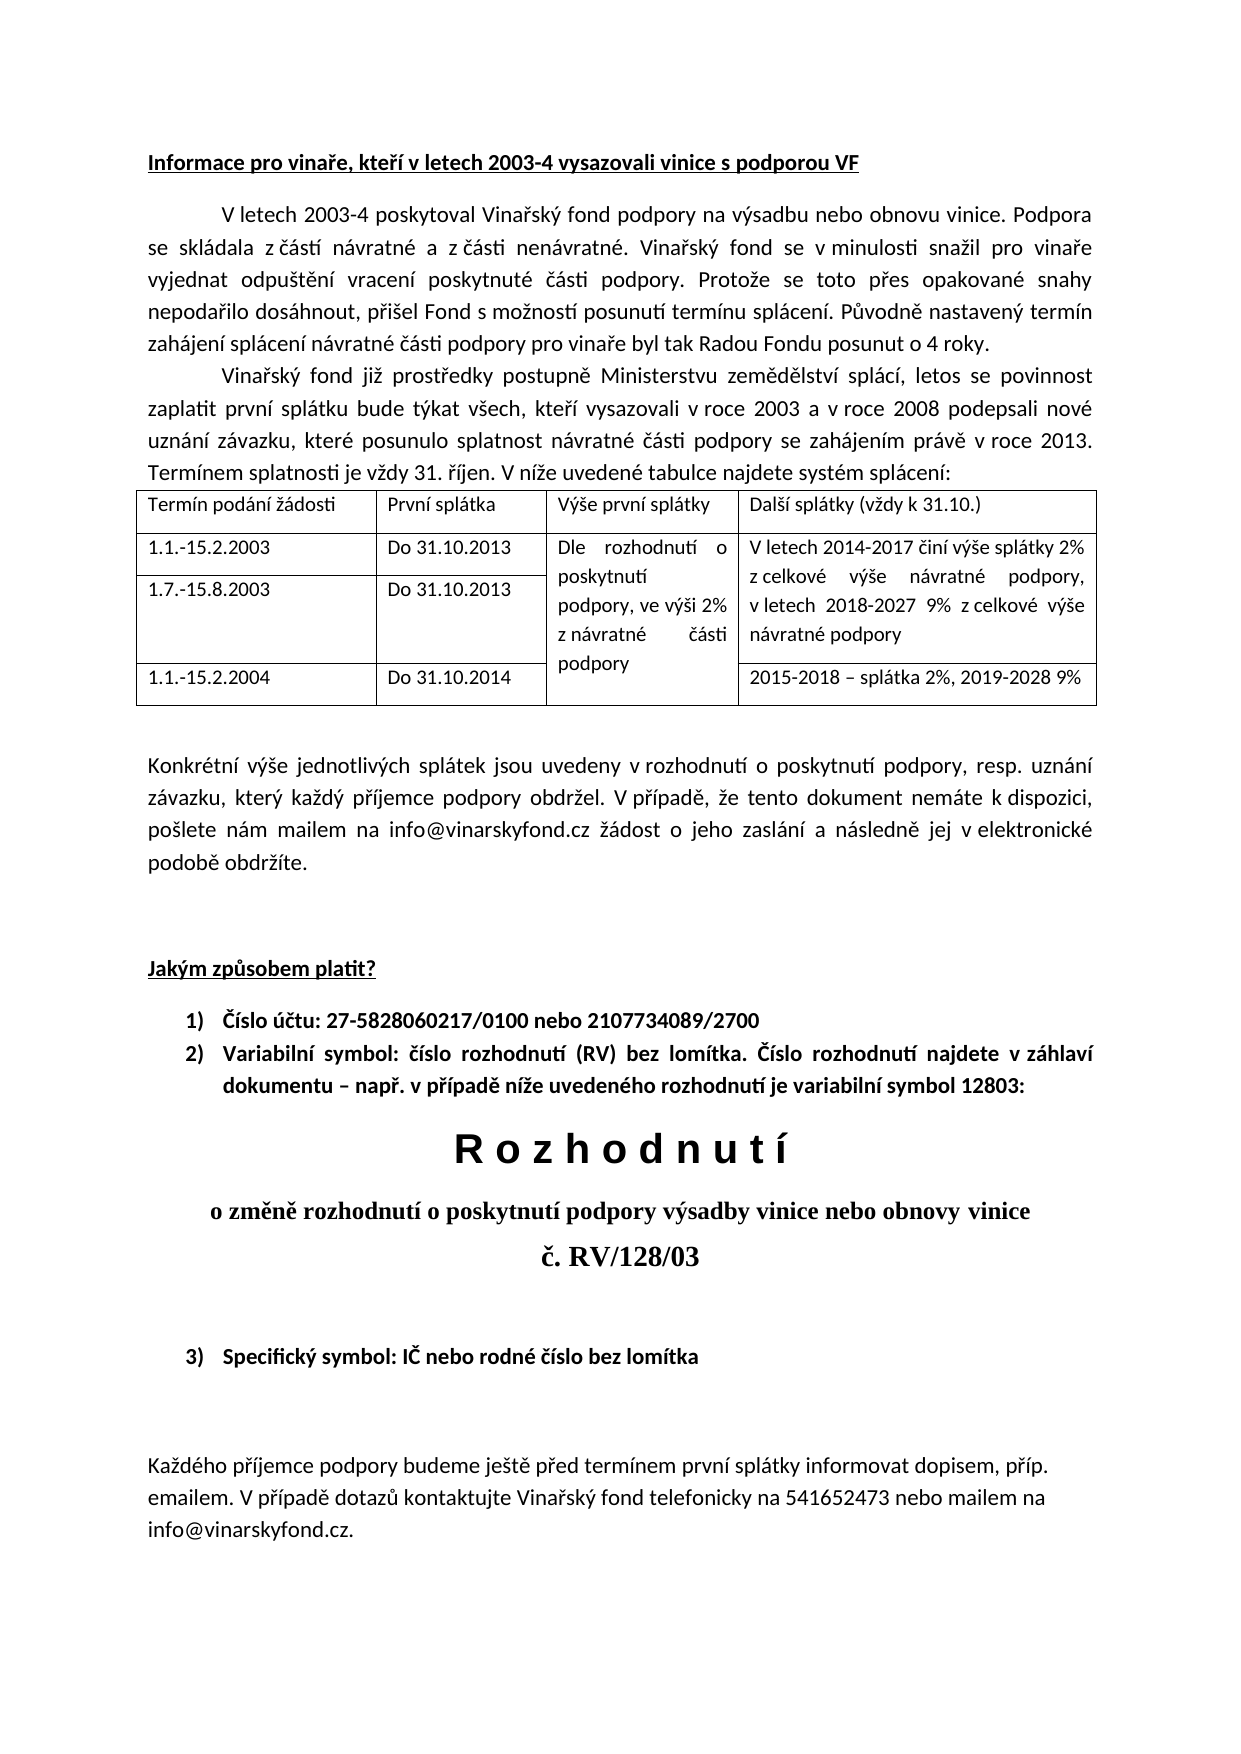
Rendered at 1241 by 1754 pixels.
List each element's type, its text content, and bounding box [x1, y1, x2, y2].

table_cell 2015-2018 – splátka 2%, 2019-2028 9% [739, 664, 1096, 705]
list Variabilní symbol: číslo rozhodnutí (RV) bez lomítka. Číslo rozhodnutí najdete v záhlaví dokumentu – např. v případě níže uvedeného rozhodnutí je variabilní symbol 12803: [185, 1039, 1093, 1099]
list Číslo účtu: 27-5828060217/0100 nebo 2107734089/2700 [185, 1007, 1093, 1035]
text Konkrétní výše jednotlivých splátek jsou uvedeny v rozhodnutí o poskytnutí podpory, resp. uznání závazku, který každý příjemce podpory obdržel. V případě, že tento dokument nemáte k dispozici, pošlete nám mailem na info@vinarskyfond.cz žádost o jeho zaslání a následně jej v elektronické podobě obdržíte. [148, 751, 1093, 876]
list Specifický symbol: IČ nebo rodné číslo bez lomítka [185, 1342, 1093, 1370]
title R o z h o d n u t í [148, 1124, 1093, 1172]
table_cell 1.1.-15.2.2003 [137, 534, 376, 575]
table_header Další splátky (vždy k 31.10.) [739, 491, 1096, 533]
text Každého příjemce podpory budeme ještě před termínem první splátky informovat dopisem, příp. emailem. V případě dotazů kontaktujte Vinařský fond telefonicky na 541652473 nebo mailem na info@vinarskyfond.cz. [148, 1451, 1093, 1544]
text Jakým způsobem platit? [148, 954, 1093, 982]
table_header Výše první splátky [547, 491, 738, 533]
table_cell Do 31.10.2014 [377, 664, 546, 705]
table_cell Do 31.10.2013 [377, 534, 546, 575]
subtitle č. RV/128/03 [148, 1239, 1093, 1273]
table_cell 1.1.-15.2.2004 [137, 664, 376, 705]
text Informace pro vinaře, kteří v letech 2003-4 vysazovali vinice s podporou VF [148, 148, 1093, 176]
table_cell V letech 2014-2017 činí výše splátky 2% z celkové výše návratné podpory, v letech 2018-2027 9% z celkové výše návratné podpory [739, 534, 1096, 663]
text V letech 2003-4 poskytoval Vinařský fond podpory na výsadbu nebo obnovu vinice. Podpora se skládala z částí návratné a z části nenávratné. Vinařský fond se v minulosti snažil pro vinaře vyjednat odpuštění vracení poskytnuté části podpory. Protože se toto přes opakované snahy nepodařilo dosáhnout, přišel Fond s možností posunutí termínu splácení. Původně nastavený termín zahájení splácení návratné části podpory pro vinaře byl tak Radou Fondu posunut o 4 roky. [148, 201, 1093, 357]
text Vinařský fond již prostředky postupně Ministerstvu zemědělství splácí, letos se povinnost zaplatit první splátku bude týkat všech, kteří vysazovali v roce 2003 a v roce 2008 podepsali nové uznání závazku, které posunulo splatnost návratné části podpory se zahájením právě v roce 2013. Termínem splatnosti je vždy 31. říjen. V níže uvedené tabulce najdete systém splácení: [148, 362, 1093, 486]
table_header První splátka [377, 491, 546, 533]
table_cell 1.7.-15.8.2003 [137, 576, 376, 663]
table_header Termín podání žádosti [137, 491, 376, 533]
table_cell Dle rozhodnutí o poskytnutí podpory, ve výši 2% z návratné části podpory [547, 534, 738, 705]
subtitle o změně rozhodnutí o poskytnutí podpory výsadby vinice nebo obnovy vinice [148, 1196, 1093, 1225]
table_cell Do 31.10.2013 [377, 576, 546, 663]
